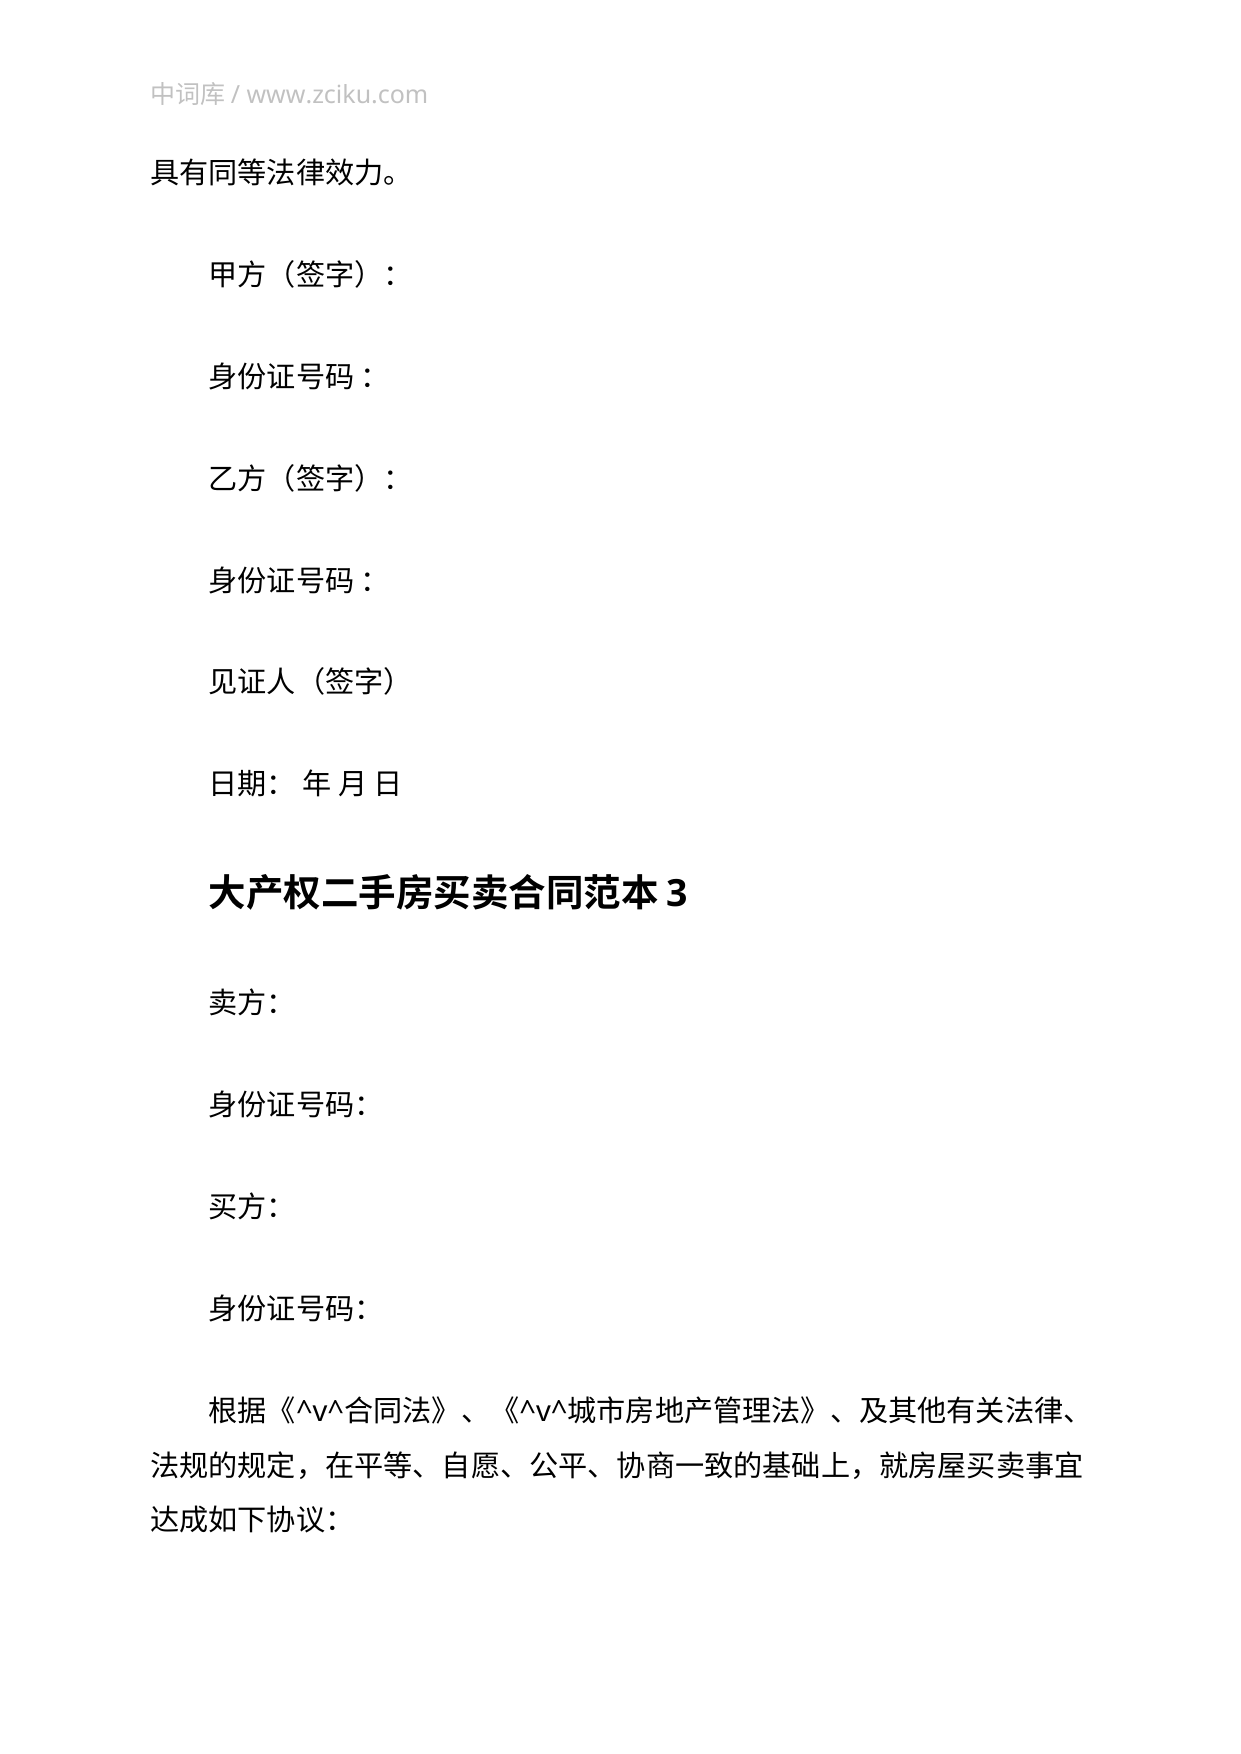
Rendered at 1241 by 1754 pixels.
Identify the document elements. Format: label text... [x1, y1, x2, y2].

text 甲方（签字）： [150, 252, 1090, 294]
text 买方： [150, 1183, 1090, 1226]
text 见证人（签字） [150, 659, 1090, 701]
text 身份证号码： [150, 1082, 1090, 1124]
text 大产权二手房买卖合同范本3 [150, 862, 1090, 917]
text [150, 150, 1090, 192]
text 身份证号码： [150, 1285, 1090, 1328]
text 乙方（签字）： [150, 455, 1090, 498]
text 身份证号码 ： [150, 353, 1090, 396]
text 日期： 年 月 日 [150, 761, 1090, 803]
text 身份证号码 ： [150, 557, 1090, 599]
text 根据《^v^合同法》、《^v^城市房地产管理法》、及其他有关法律、法规的规定，在平等、自愿、公平、协商一致的基础上，就房屋买卖事宜达成如下协议： [150, 1387, 1090, 1539]
text 卖方： [150, 980, 1090, 1022]
